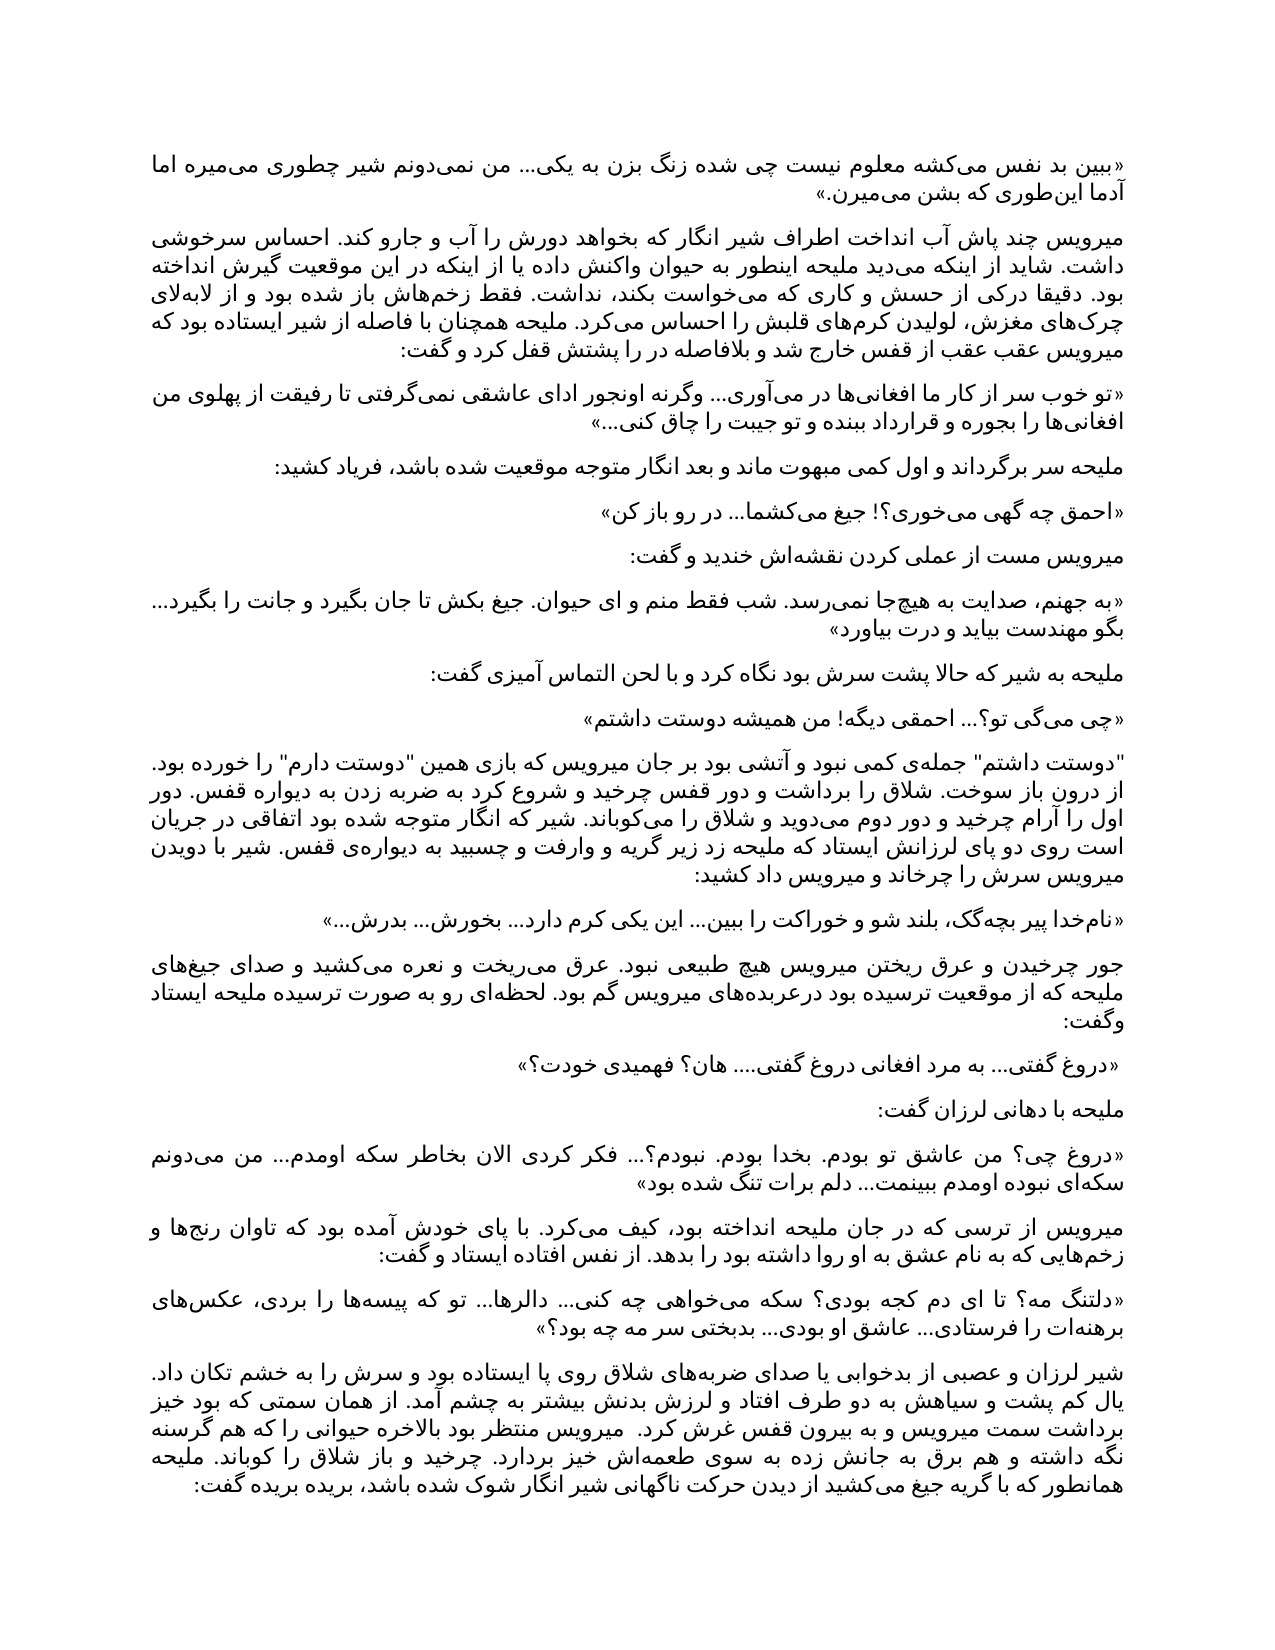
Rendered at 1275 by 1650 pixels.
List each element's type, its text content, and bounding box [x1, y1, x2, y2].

text «دروغ گفتی... به مرد افغانی دروغ گفتی.... هان؟ فهمیدی خودت؟» [150, 1051, 1125, 1078]
text «چی می‌گی تو؟... احمقی دیگه! من همیشه دوستت داشتم» [150, 704, 1125, 732]
text «تو خوب سر از کار ما افغانی‌ها در می‌آوری... وگرنه اونجور ادای عاشقی نمی‌گرفتی تا رفیقت از پهلوی من افغانی‌ها را بجوره و قرارداد ببنده و تو جیبت را چاق کنی...» [150, 379, 1125, 436]
text میرویس مست از عملی کردن نقشه‌اش خندید و گفت: [150, 542, 1125, 569]
text میرویس از ترسی که در جان ملیحه انداخته بود، کیف می‌کرد. با پای خودش آمده بود که تاوان رنج‌ها و زخم‌هایی که به نام عشق به او روا داشته بود را بدهد. از نفس افتاده ایستاد و گفت: [150, 1213, 1125, 1269]
text میرویس چند پاش آب انداخت اطراف شیر انگار که بخواهد دورش را آب و جارو کند. احساس سرخوشی داشت. شاید از اینکه می‌دید ملیحه اینطور به حیوان واکنش داده یا از اینکه در این موقعیت گیرش انداخته بود. دقیقا درکی از حسش و کاری که می‌خواست بکند، نداشت. فقط زخم‌هاش باز شده بود و از لابه‌لای چرک‌های مغزش، لولیدن کرم‌های قلبش را احساس می‌کرد. ملیحه همچنان با فاصله از شیر ایستاده بود که میرویس عقب عقب از قفس خارج شد و بلافاصله در را پشتش قفل کرد و گفت: [150, 223, 1125, 363]
text ملیحه با دهانی لرزان گفت: [150, 1095, 1125, 1123]
text ملیحه به شیر که حالا پشت سرش بود نگاه کرد و با لحن التماس آمیزی گفت: [150, 659, 1125, 687]
text «احمق چه گهی می‌خوری؟! جیغ می‌کشما... در رو باز کن» [150, 497, 1125, 525]
text «ببین بد نفس می‌کشه معلوم نیست چی شده زنگ بزن به یکی... من نمی‌دونم شیر چطوری می‌میره اما آدما این‌طوری که بشن می‌میرن.» [150, 150, 1125, 206]
text «دلتنگ مه؟ تا ای دم کجه بودی؟ سکه می‌خواهی چه کنی... دالرها... تو که پیسه‌ها را بردی، عکس‌های برهنه‌ات را فرستادی... عاشق او بودی... بدبختی سر مه چه بود؟» [150, 1285, 1125, 1341]
text «دروغ چی؟ من عاشق تو بودم. بخدا بودم. نبودم؟... فکر کردی الان بخاطر سکه اومدم... من می‌دونم سکه‌ای نبوده اومدم ببینمت... دلم برات تنگ شده بود» [150, 1140, 1125, 1196]
text "دوستت داشتم" جمله‌ی کمی نبود و آتشی بود بر جان میرویس که بازی همین "دوستت دارم" را خورده بود. از درون باز سوخت. شلاق را برداشت و دور قفس چرخید و شروع کرد به ضربه زدن به دیواره قفس. دور اول را آرام چرخید و دور دوم می‌دوید و شلاق را می‌کوباند. شیر که انگار متوجه شده بود اتفاقی در جریان است روی دو پای لرزانش ایستاد که ملیحه زد زیر گریه و وارفت و چسبید به دیواره‌ی قفس. شیر با دویدن میرویس سرش را ‌چرخاند و میرویس داد کشید: [150, 748, 1125, 888]
text «نام‌خدا پیر بچه‌گک، بلند شو و خوراکت را ببین... این یکی کرم دارد... بخورش... بدرش...» [150, 905, 1125, 933]
text جور چرخیدن و عرق ریختن میرویس هیچ طبیعی نبود. عرق می‌ریخت و نعره می‌کشید و صدای جیغ‌های ملیحه که از موقعیت ترسیده بود درعربده‌های میرویس گم بود. لحظه‌ای رو به صورت ترسیده ملیحه ایستاد وگفت: [150, 950, 1125, 1034]
text شیر لرزان و عصبی از بدخوابی یا صدای ضربه‌های شلاق روی پا ایستاده بود و سرش را به خشم تکان داد. یال کم پشت و سیاهش به دو طرف ‌افتاد و لرزش بدنش بیشتر به چشم ‌آمد. از همان سمتی که بود خیز برداشت سمت میرویس و به بیرون قفس غرش کرد. میرویس منتظر بود بالاخره حیوانی را که هم گرسنه نگه داشته و هم برق به جانش زده به سوی طعمه‌اش خیز بردارد. ‌چرخید و باز شلاق را ‌کوباند. ملیحه همانطور که با گریه جیغ می‌کشید از دیدن حرکت ناگهانی شیر انگار شوک شده باشد، بریده بریده گفت: [150, 1358, 1125, 1498]
text «به جهنم، صدایت به هیچ‌جا نمی‌رسد. شب فقط منم و ای حیوان. جیغ بکش تا جان بگیرد و جانت را بگیرد... بگو مهندست بیاید و درت بیاورد» [150, 586, 1125, 642]
text ملیحه سر برگرداند و اول کمی مبهوت ماند و بعد انگار متوجه موقعیت شده باشد، فریاد کشید: [150, 452, 1125, 480]
